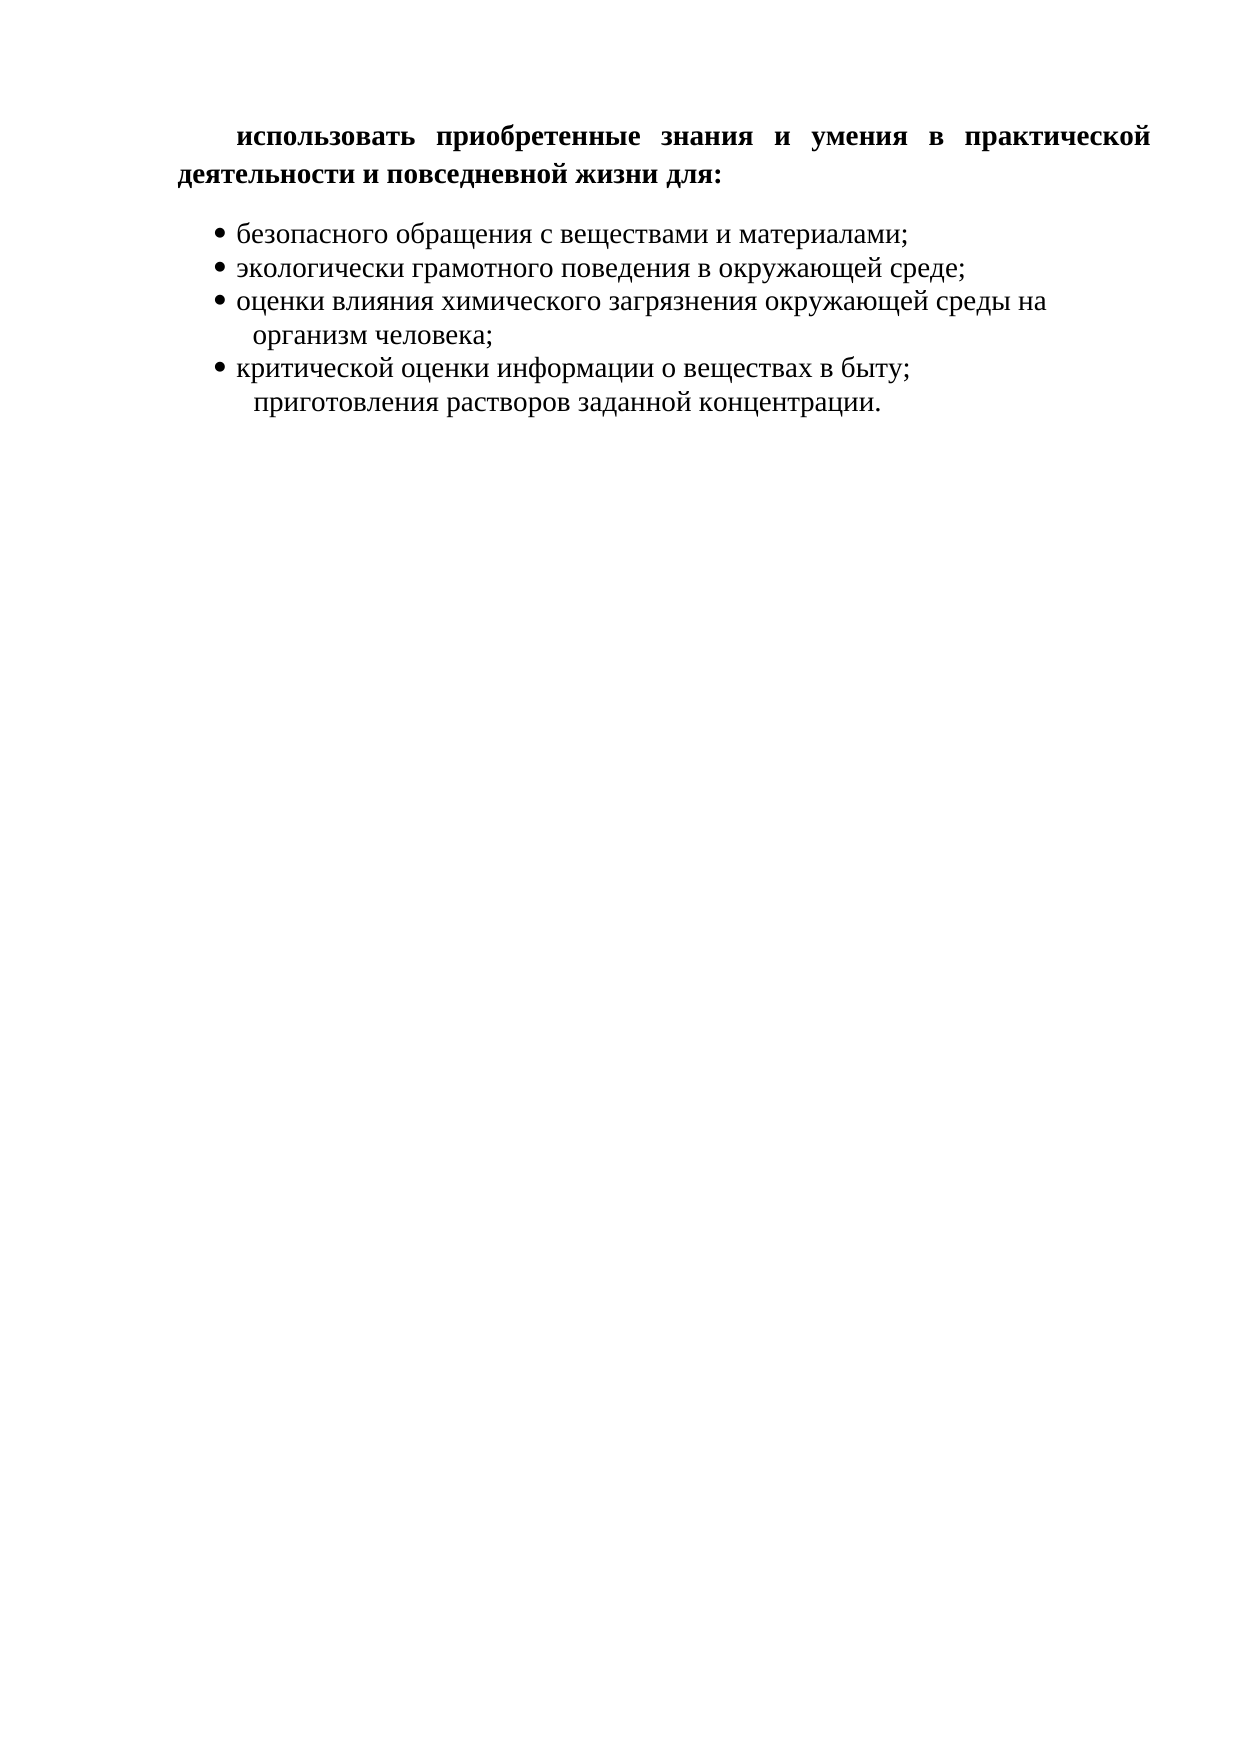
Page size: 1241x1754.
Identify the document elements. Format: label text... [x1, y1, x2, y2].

text использовать приобретенные знания и умения в практической деятельности и повседневной жизни для: [177, 118, 1152, 190]
list экологически грамотного поведения в окружающей среде; [215, 250, 1152, 283]
list оценки влияния химического загрязнения окружающей среды на организм человека; [215, 283, 1152, 351]
list безопасного обращения с веществами и материалами; [215, 216, 1152, 250]
text приготовления растворов заданной концентрации. [177, 384, 1152, 418]
list критической оценки информации о веществах в быту; [215, 351, 1152, 384]
